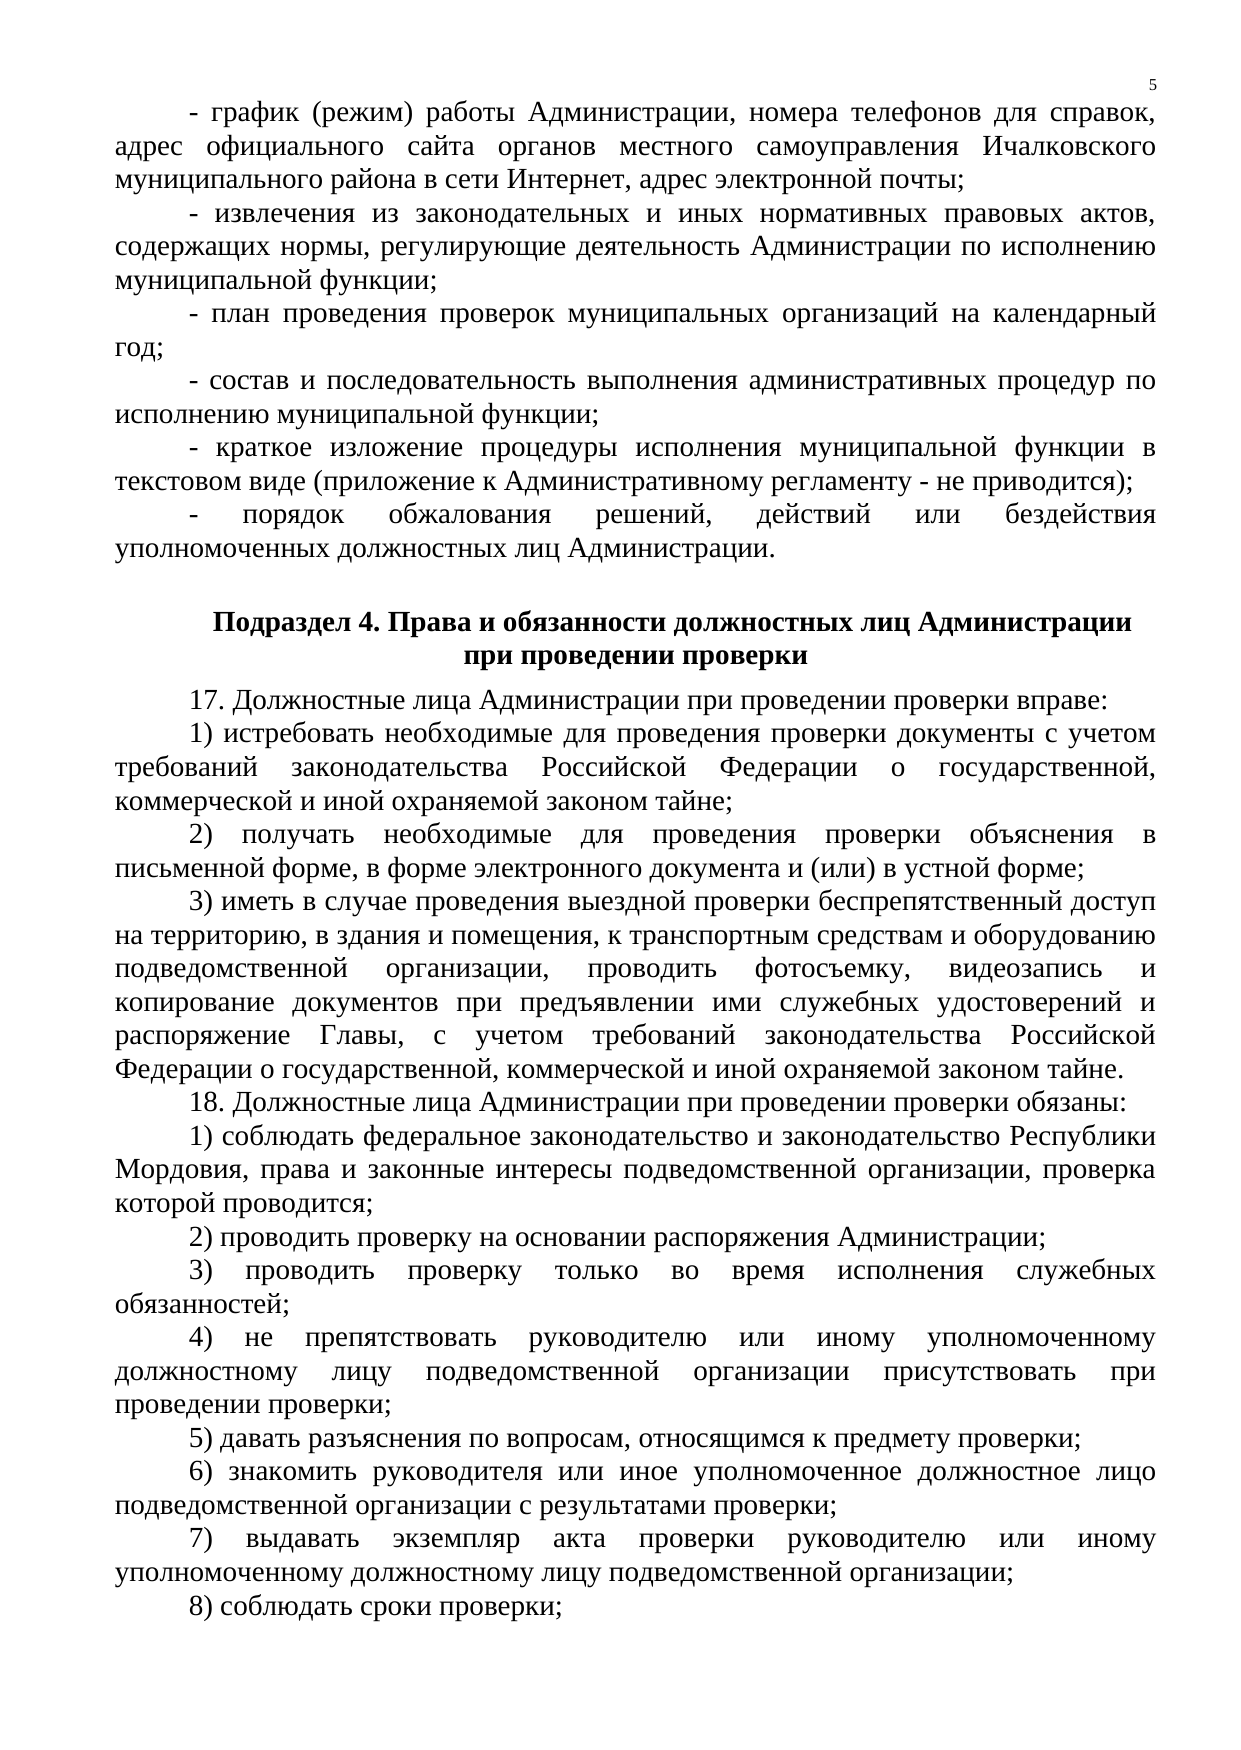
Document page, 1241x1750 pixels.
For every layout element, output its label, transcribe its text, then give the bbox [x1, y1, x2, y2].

text - план проведения проверок муниципальных организаций на календарный год; [114, 295, 1157, 362]
text 3) иметь в случае проведения выездной проверки беспрепятственный доступ на территорию, в здания и помещения, к транспортным средствам и оборудованию подведомственной организации, проводить фотосъемку, видеозапись и копирование документов при предъявлении ими служебных удостоверений и распоряжение Главы, с учетом требований законодательства Российской Федерации о государственной, коммерческой и иной охраняемой законом тайне. [114, 883, 1157, 1084]
text 18. Должностные лица Администрации при проведении проверки обязаны: [114, 1084, 1157, 1118]
text - состав и последовательность выполнения административных процедур по исполнению муниципальной функции; [114, 362, 1157, 429]
text 17. Должностные лица Администрации при проведении проверки вправе: [114, 682, 1157, 716]
text 8) соблюдать сроки проверки; [114, 1588, 1157, 1621]
text 2) проводить проверку на основании распоряжения Администрации; [114, 1219, 1157, 1252]
subtitle Подраздел 4. Права и обязанности должностных лиц Администрации при проведении проверки [114, 604, 1157, 671]
text 4) не препятствовать руководителю или иному уполномоченному должностному лицу подведомственной организации присутствовать при проведении проверки; [114, 1319, 1157, 1420]
text - краткое изложение процедуры исполнения муниципальной функции в текстовом виде (приложение к Административному регламенту - не приводится); [114, 429, 1157, 497]
text 7) выдавать экземпляр акта проверки руководителю или иному уполномоченному должностному лицу подведомственной организации; [114, 1521, 1157, 1588]
text 1) соблюдать федеральное законодательство и законодательство Республики Мордовия, права и законные интересы подведомственной организации, проверка которой проводится; [114, 1118, 1157, 1219]
text - порядок обжалования решений, действий или бездействия уполномоченных должностных лиц Администрации. [114, 497, 1157, 564]
text - извлечения из законодательных и иных нормативных правовых актов, содержащих нормы, регулирующие деятельность Администрации по исполнению муниципальной функции; [114, 195, 1157, 295]
text - график (режим) работы Администрации, номера телефонов для справок, адрес официального сайта органов местного самоуправления Ичалковского муниципального района в сети Интернет, адрес электронной почты; [114, 94, 1157, 195]
text 5) давать разъяснения по вопросам, относящимся к предмету проверки; [114, 1420, 1157, 1453]
text 6) знакомить руководителя или иное уполномоченное должностное лицо подведомственной организации с результатами проверки; [114, 1453, 1157, 1521]
text 1) истребовать необходимые для проведения проверки документы с учетом требований законодательства Российской Федерации о государственной, коммерческой и иной охраняемой законом тайне; [114, 716, 1157, 816]
text 2) получать необходимые для проведения проверки объяснения в письменной форме, в форме электронного документа и (или) в устной форме; [114, 816, 1157, 883]
text 3) проводить проверку только во время исполнения служебных обязанностей; [114, 1252, 1157, 1319]
